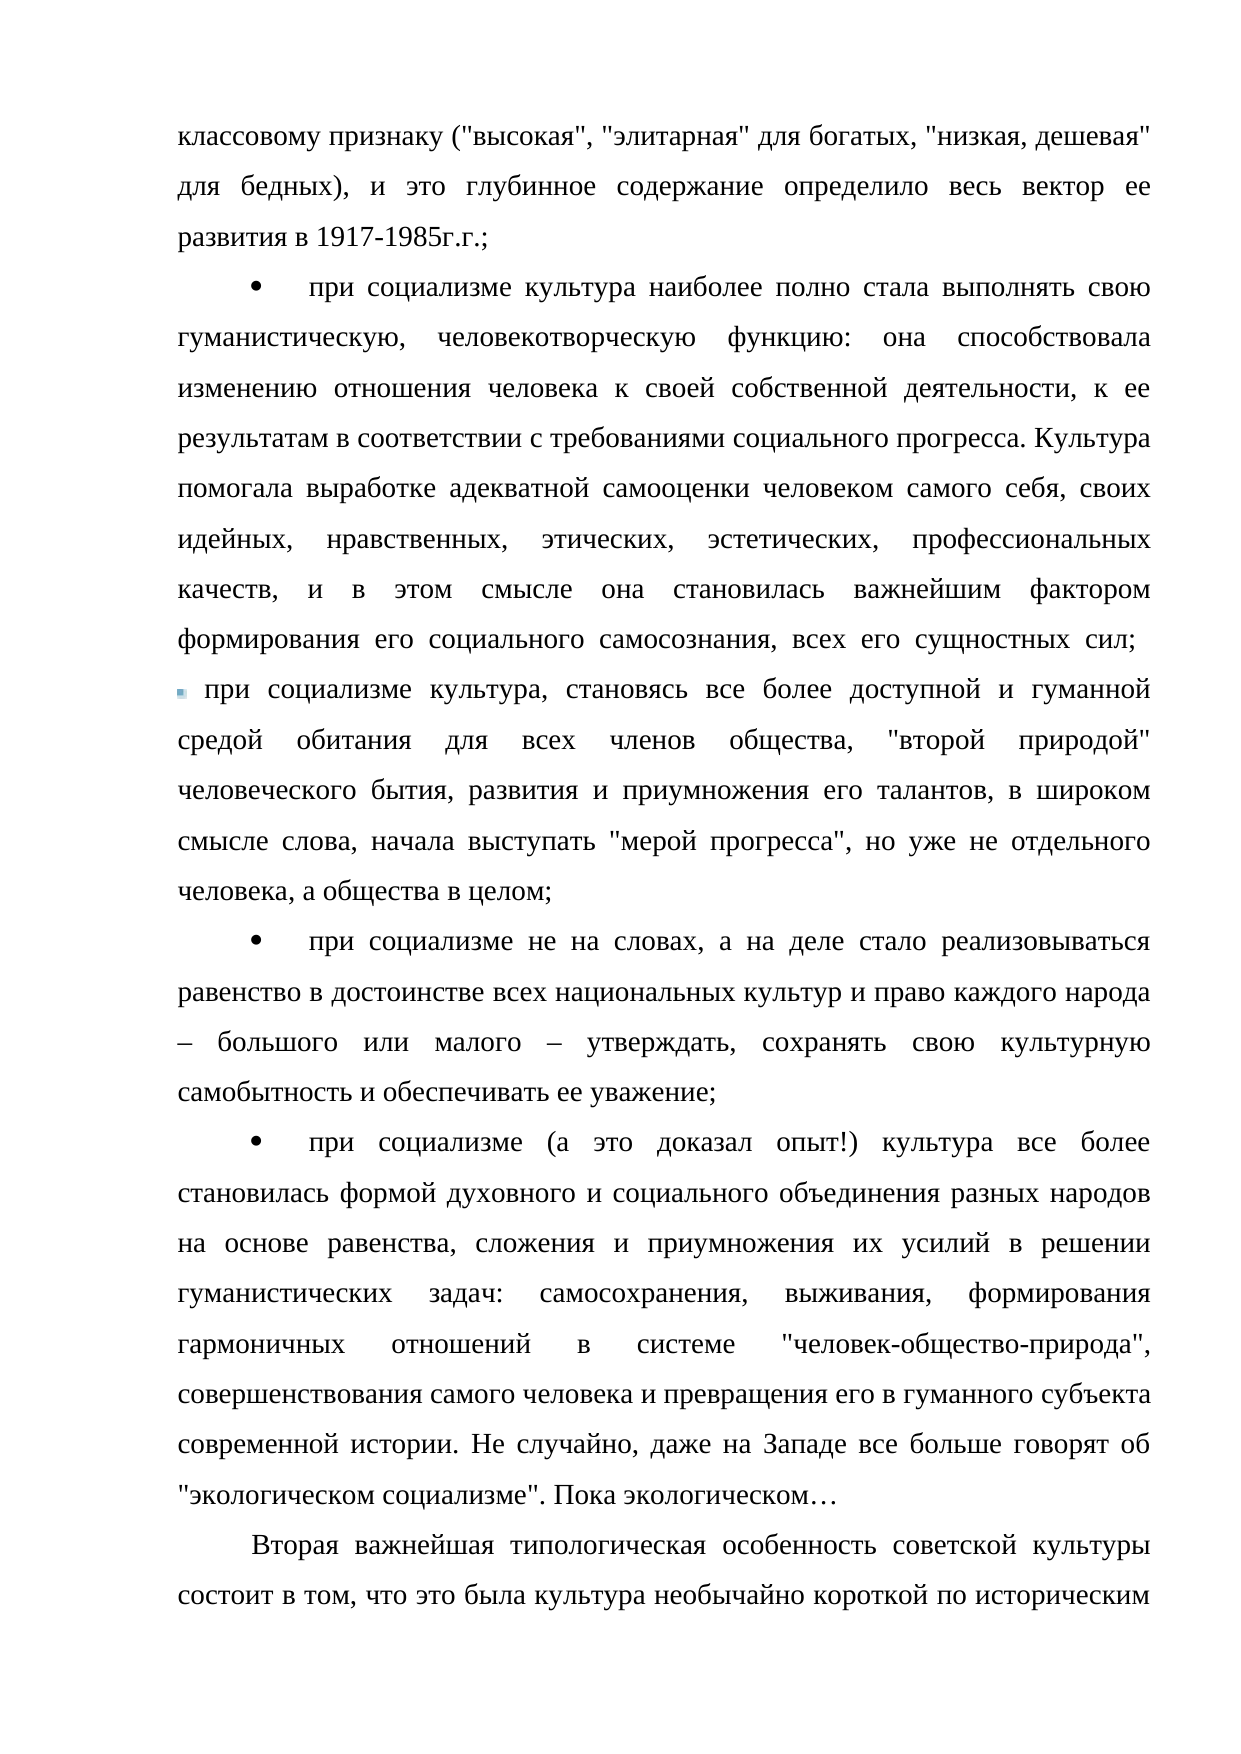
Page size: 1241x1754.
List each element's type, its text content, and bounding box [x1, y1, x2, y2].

picture [177, 689, 187, 699]
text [177, 1527, 1152, 1611]
list при социализме культура наиболее полно стала выполнять свою гуманистическую, человекотворческую функцию: она способствовала изменению отношения человека к своей собственной деятельности, к ее результатам в соответствии с требованиями социального прогресса. Культура помогала выработке адекватной самооценки человеком самого себя, своих идейных, нравственных, этических, эстетических, профессиональных качеств, и в этом смысле она становилась важнейшим фактором формирования его социального самосознания, всех его сущностных сил; при социализме культура, становясь все более доступной и гуманной средой обитания для всех членов общества, "второй природой" человеческого бытия, развития и приумножения его талантов, в широком смысле слова, начала выступать "мерой прогресса", но уже не отдельного человека, а общества в целом; [177, 269, 1152, 906]
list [177, 118, 1152, 252]
list при социализме (а это доказал опыт!) культура все более становилась формой духовного и социального объединения разных народов на основе равенства, сложения и приумножения их усилий в решении гуманистических задач: самосохранения, выживания, формирования гармоничных отношений в системе "человек-общество-природа", совершенствования самого человека и превращения его в гуманного субъекта современной истории. Не случайно, даже на Западе все больше говорят об "экологическом социализме". Пока экологическом… [177, 1124, 1152, 1510]
list при социализме не на словах, а на деле стало реализовываться равенство в достоинстве всех национальных культур и право каждого народа – большого или малого – утверждать, сохранять свою культурную самобытность и обеспечивать ее уважение; [177, 923, 1152, 1108]
